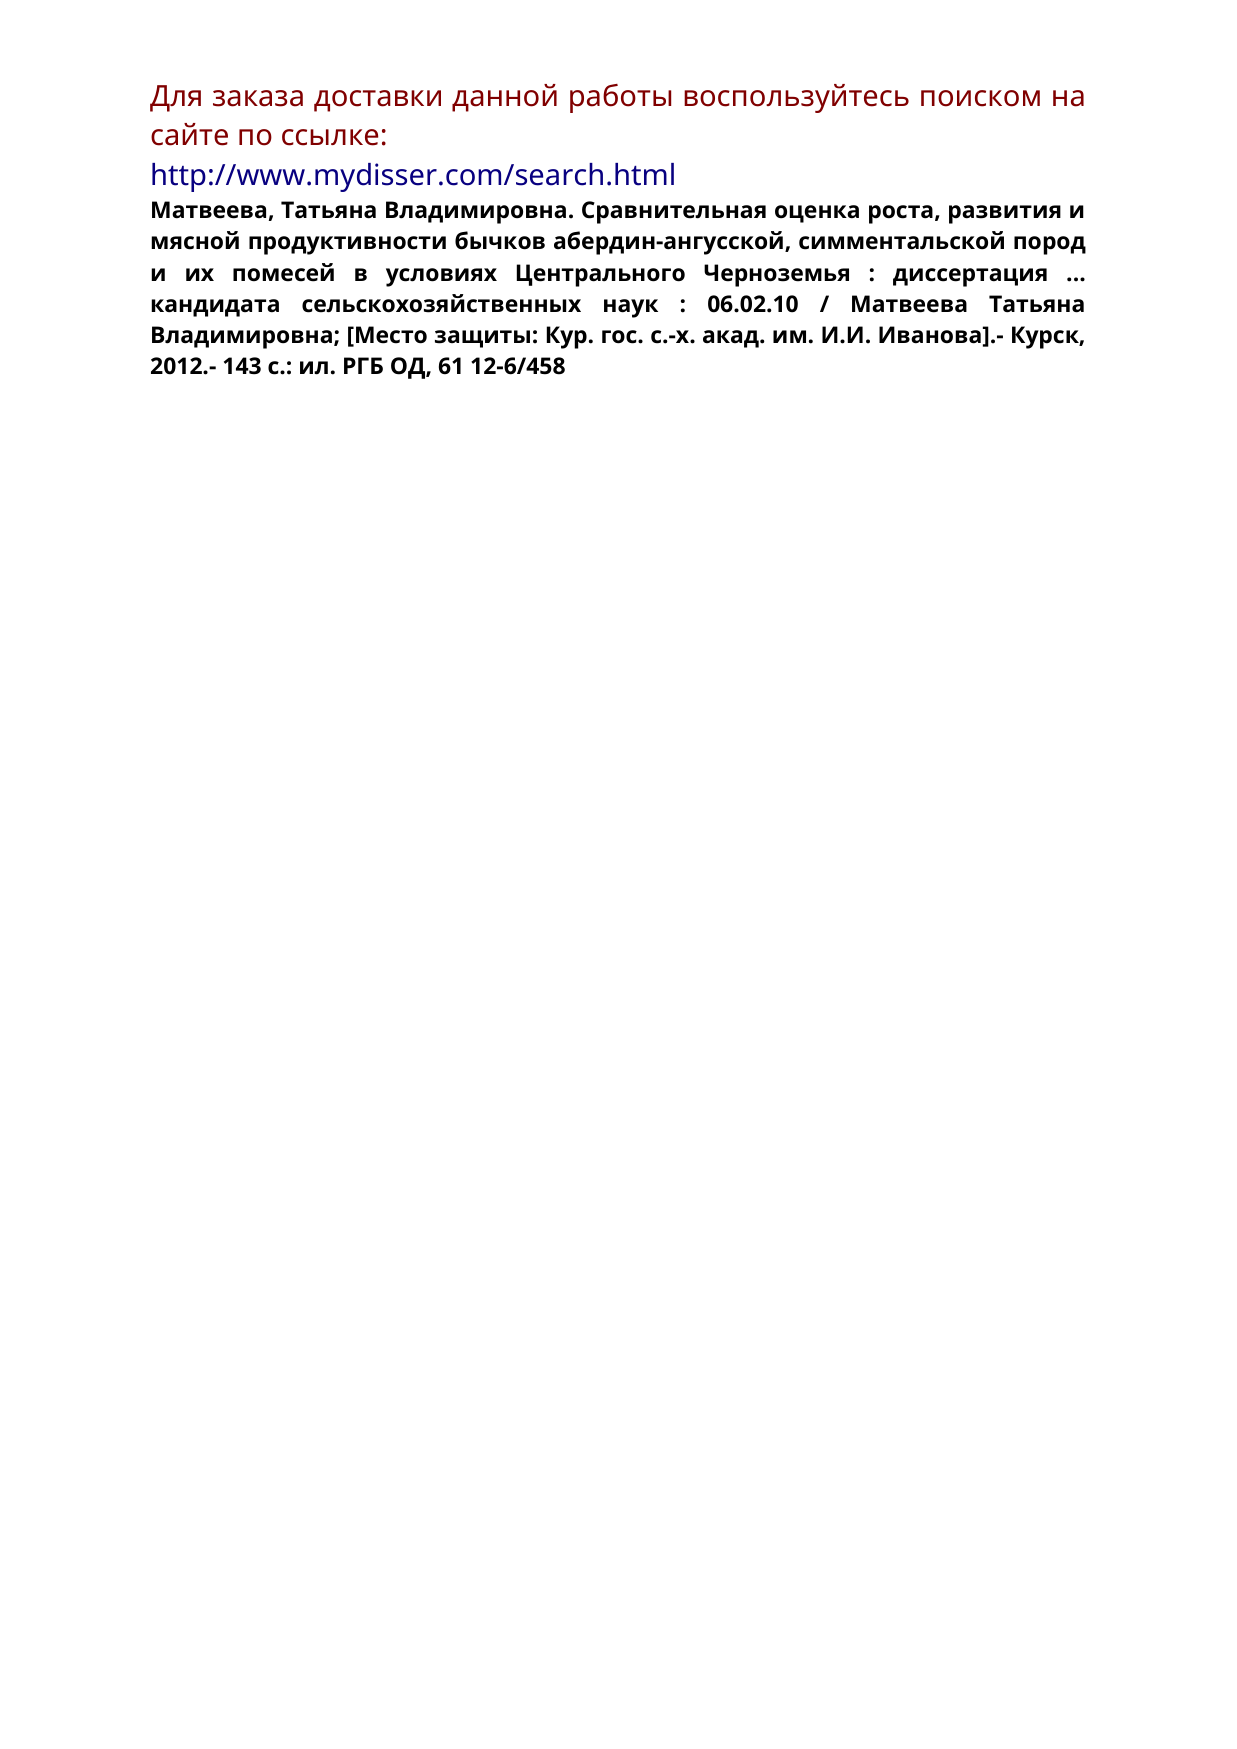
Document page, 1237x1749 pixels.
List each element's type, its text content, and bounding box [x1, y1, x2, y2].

text Матвеева, Татьяна Владимировна. Сравнительная оценка роста, развития и мясной продуктивности бычков абердин-ангусской, симментальской пород и их помесей в условиях Центрального Черноземья : диссертация ... кандидата сельскохозяйственных наук : 06.02.10 / Матвеева Татьяна Владимировна; [Место защиты: Кур. гос. с.-х. акад. им. И.И. Иванова].- Курск, 2012.- 143 с.: ил. РГБ ОД, 61 12-6/458 [150, 194, 1086, 382]
